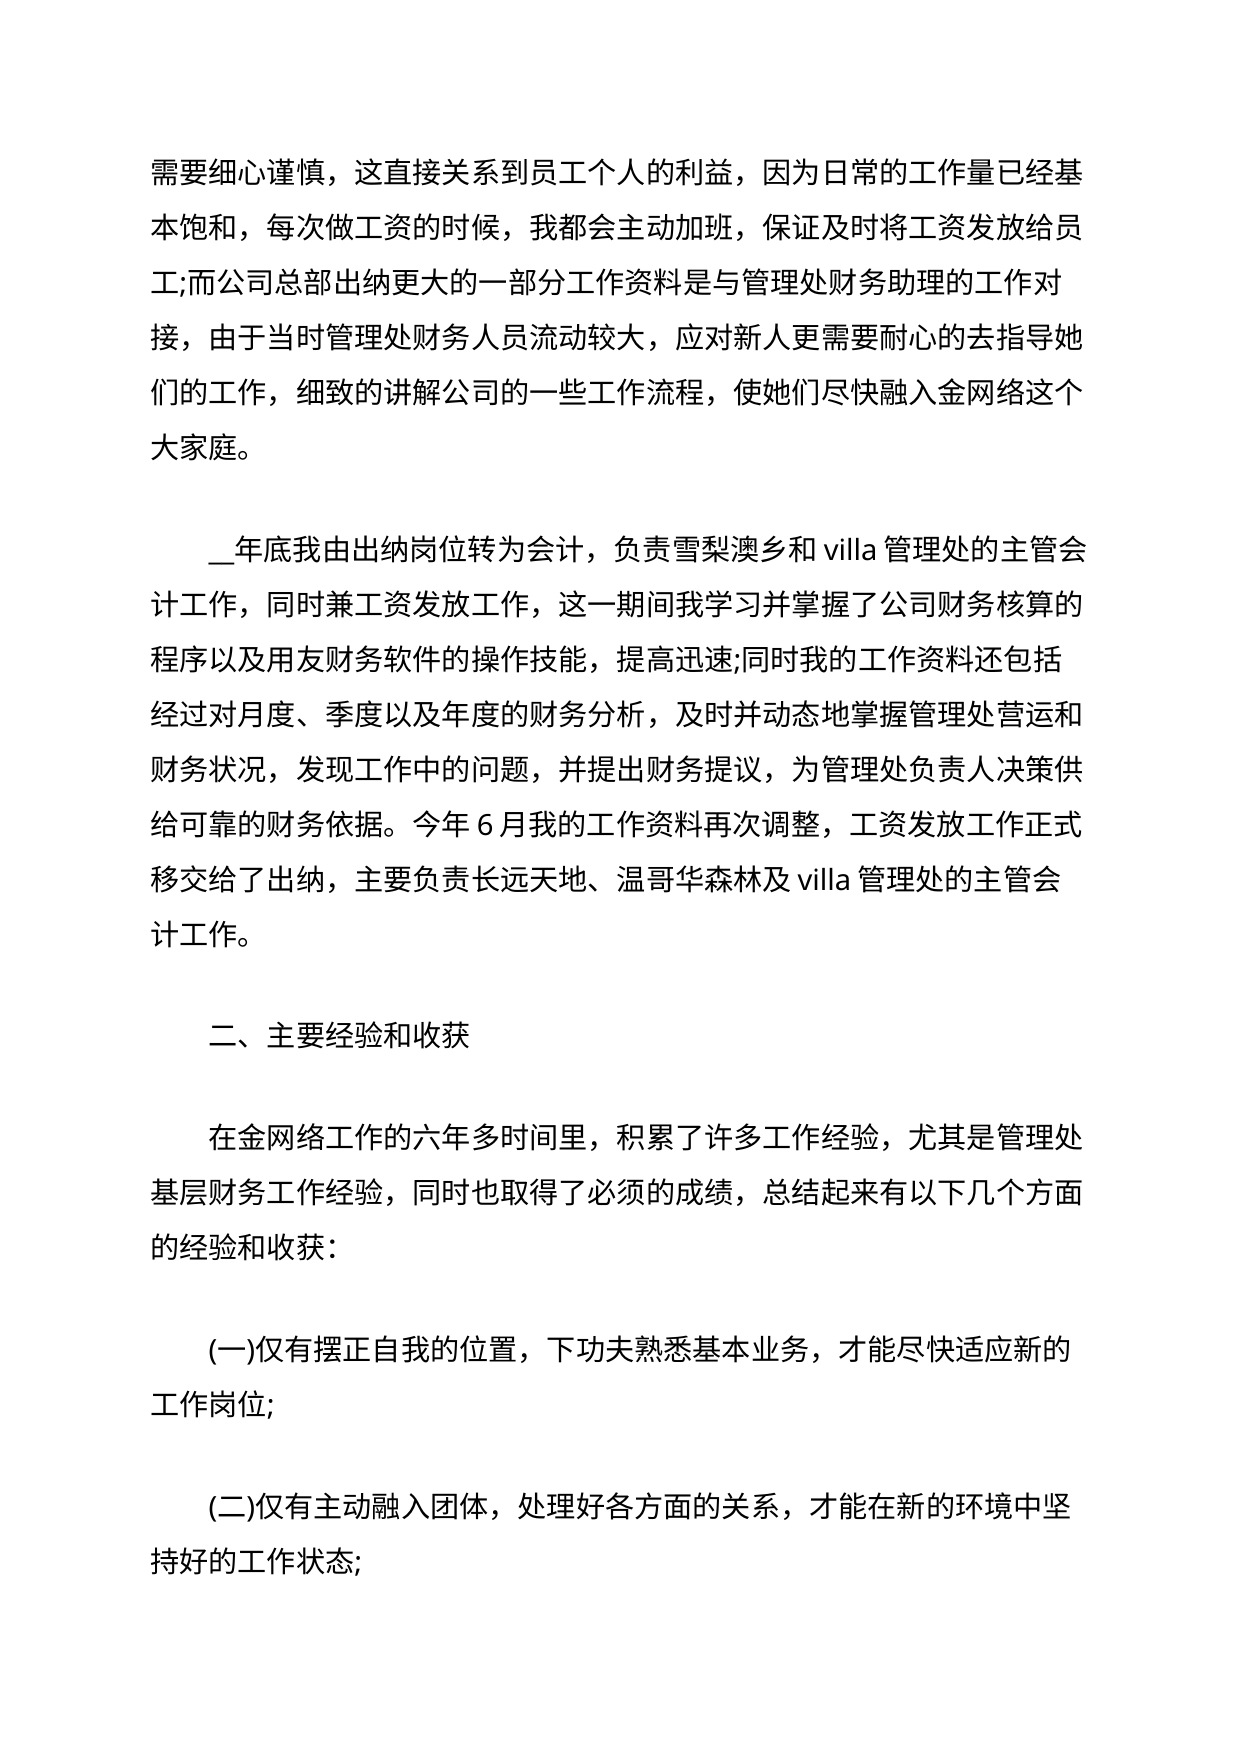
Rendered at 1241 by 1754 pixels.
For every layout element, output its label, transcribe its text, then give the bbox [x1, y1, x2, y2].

text (二)仅有主动融入团体，处理好各方面的关系，才能在新的环境中坚持好的工作状态; [150, 1483, 1090, 1581]
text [150, 150, 1090, 467]
text 二、主要经验和收获 [150, 1013, 1090, 1055]
text (一)仅有摆正自我的位置，下功夫熟悉基本业务，才能尽快适应新的工作岗位; [150, 1326, 1090, 1423]
text __年底我由出纳岗位转为会计，负责雪梨澳乡和villa管理处的主管会计工作，同时兼工资发放工作，这一期间我学习并掌握了公司财务核算的程序以及用友财务软件的操作技能，提高迅速;同时我的工作资料还包括经过对月度、季度以及年度的财务分析，及时并动态地掌握管理处营运和财务状况，发现工作中的问题，并提出财务提议，为管理处负责人决策供给可靠的财务依据。今年6月我的工作资料再次调整，工资发放工作正式移交给了出纳，主要负责长远天地、温哥华森林及villa管理处的主管会计工作。 [150, 526, 1090, 953]
text 在金网络工作的六年多时间里，积累了许多工作经验，尤其是管理处基层财务工作经验，同时也取得了必须的成绩，总结起来有以下几个方面的经验和收获： [150, 1114, 1090, 1267]
